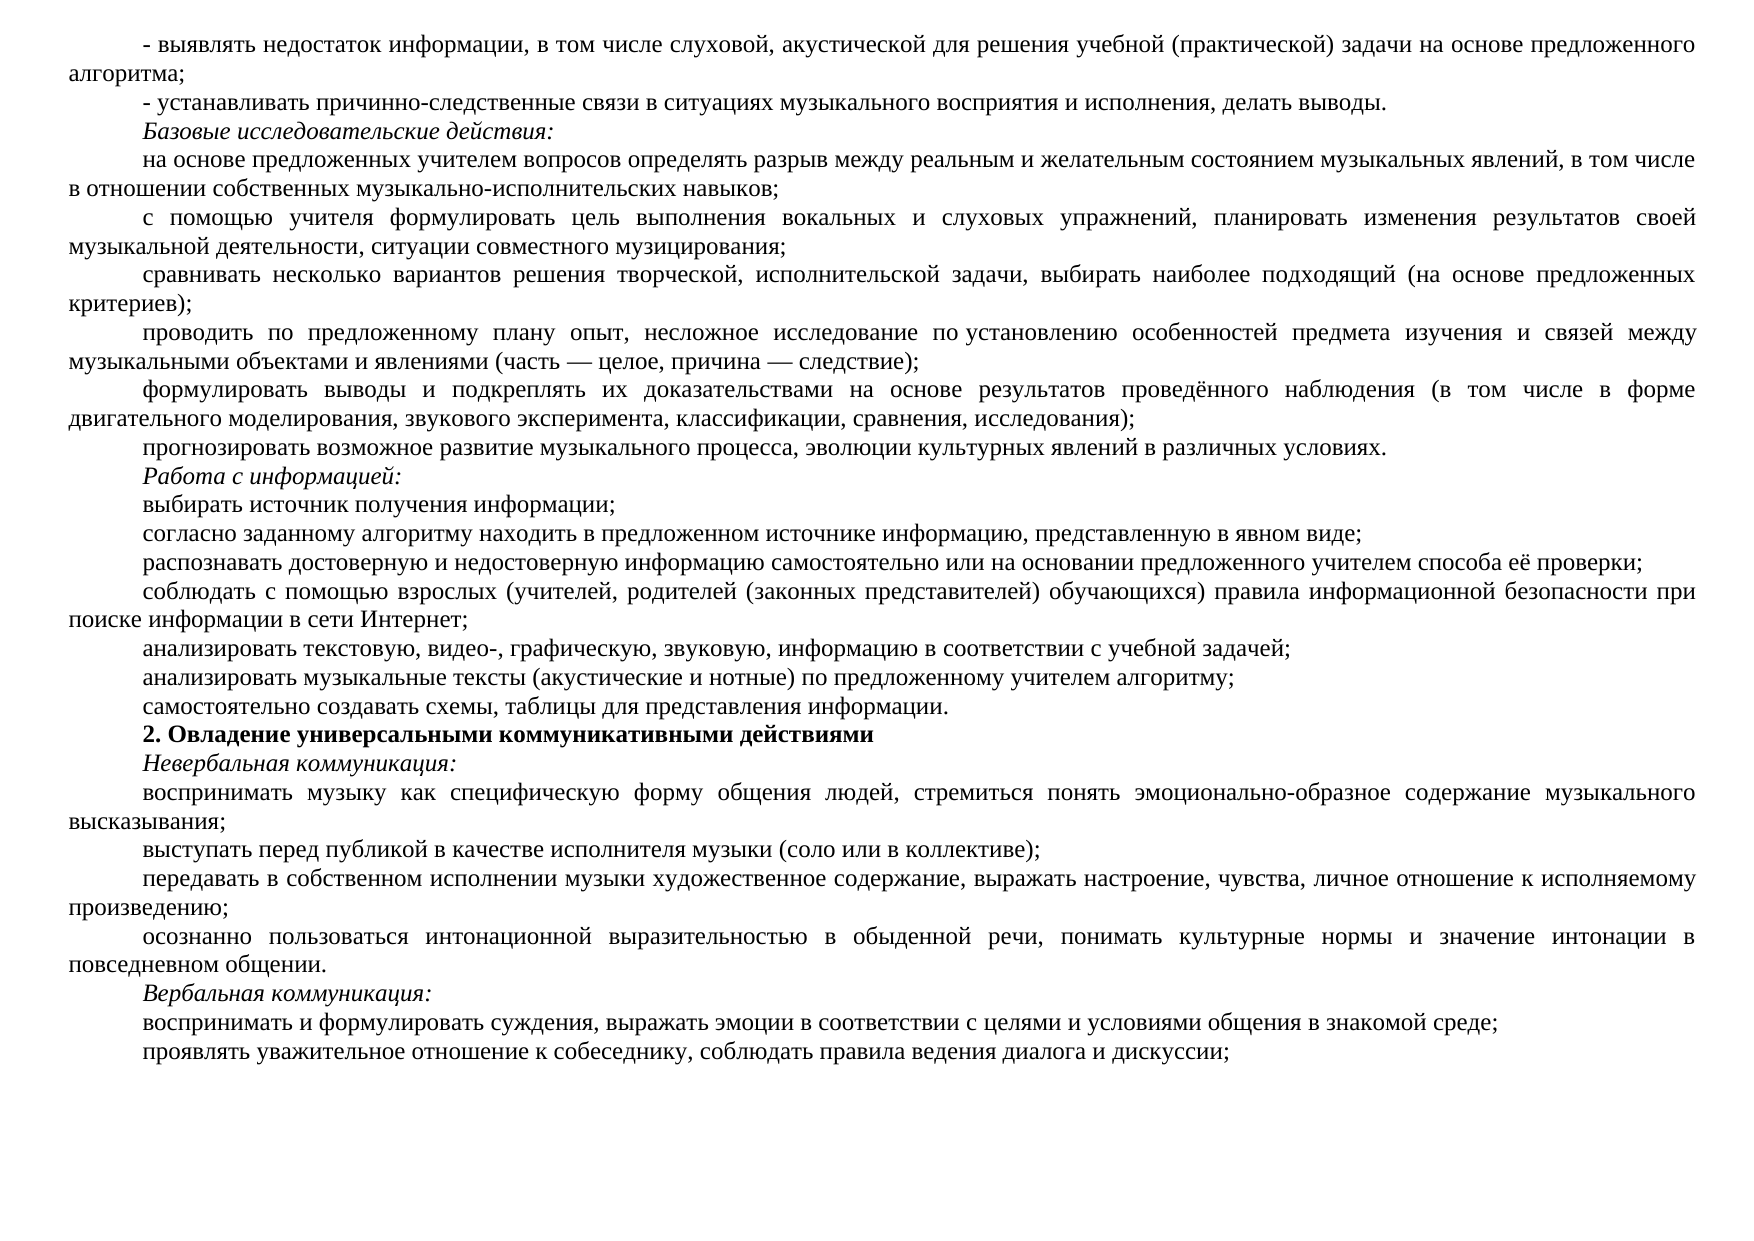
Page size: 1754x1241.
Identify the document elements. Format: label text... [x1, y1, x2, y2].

text соблюдать с помощью взрослых (учителей, родителей (законных представителей) обучающихся) правила информационной безопасности при поиске информации в сети Интернет; [68, 576, 1697, 633]
text воспринимать музыку как специфическую форму общения людей, стремиться понять эмоционально-образное содержание музыкального высказывания; [68, 777, 1697, 834]
text сравнивать несколько вариантов решения творческой, исполнительской задачи, выбирать наиболее подходящий (на основе предложенных критериев); [68, 259, 1697, 317]
text согласно заданному алгоритму находить в предложенном источнике информацию, представленную в явном виде; [68, 518, 1697, 547]
text 2. Овладение универсальными коммуникативными действиями [68, 719, 1697, 748]
text Вербальная коммуникация: [68, 978, 1697, 1007]
text проявлять уважительное отношение к собеседнику, соблюдать правила ведения диалога и дискуссии; [68, 1036, 1697, 1064]
text на основе предложенных учителем вопросов определять разрыв между реальным и желательным состоянием музыкальных явлений, в том числе в отношении собственных музыкально-исполнительских навыков; [68, 144, 1697, 202]
text осознанно пользоваться интонационной выразительностью в обыденной речи, понимать культурные нормы и значение интонации в повседневном общении. [68, 921, 1697, 978]
text Работа с информацией: [68, 461, 1697, 489]
text Базовые исследовательские действия: [68, 116, 1697, 144]
text - выявлять недостаток информации, в том числе слуховой, акустической для решения учебной (практической) задачи на основе предложенного алгоритма; [68, 29, 1697, 87]
text анализировать текстовую, видео-, графическую, звуковую, информацию в соответствии с учебной задачей; [68, 633, 1697, 662]
text Невербальная коммуникация: [68, 748, 1697, 777]
text анализировать музыкальные тексты (акустические и нотные) по предложенному учителем алгоритму; [68, 662, 1697, 691]
text прогнозировать возможное развитие музыкального процесса, эволюции культурных явлений в различных условиях. [68, 432, 1697, 461]
text - устанавливать причинно-следственные связи в ситуациях музыкального восприятия и исполнения, делать выводы. [68, 87, 1697, 116]
text проводить по предложенному плану опыт, несложное исследование по установлению особенностей предмета изучения и связей между музыкальными объектами и явлениями (часть — целое, причина — следствие); [68, 317, 1697, 374]
text воспринимать и формулировать суждения, выражать эмоции в соответствии с целями и условиями общения в знакомой среде; [68, 1007, 1697, 1036]
text с помощью учителя формулировать цель выполнения вокальных и слуховых упражнений, планировать изменения результатов своей музыкальной деятельности, ситуации совместного музицирования; [68, 202, 1697, 259]
text передавать в собственном исполнении музыки художественное содержание, выражать настроение, чувства, личное отношение к исполняемому произведению; [68, 863, 1697, 921]
text выбирать источник получения информации; [68, 489, 1697, 518]
text самостоятельно создавать схемы, таблицы для представления информации. [68, 691, 1697, 719]
text распознавать достоверную и недостоверную информацию самостоятельно или на основании предложенного учителем способа её проверки; [68, 547, 1697, 576]
text формулировать выводы и подкреплять их доказательствами на основе результатов проведённого наблюдения (в том числе в форме двигательного моделирования, звукового эксперимента, классификации, сравнения, исследования); [68, 374, 1697, 432]
text выступать перед публикой в качестве исполнителя музыки (соло или в коллективе); [68, 834, 1697, 863]
